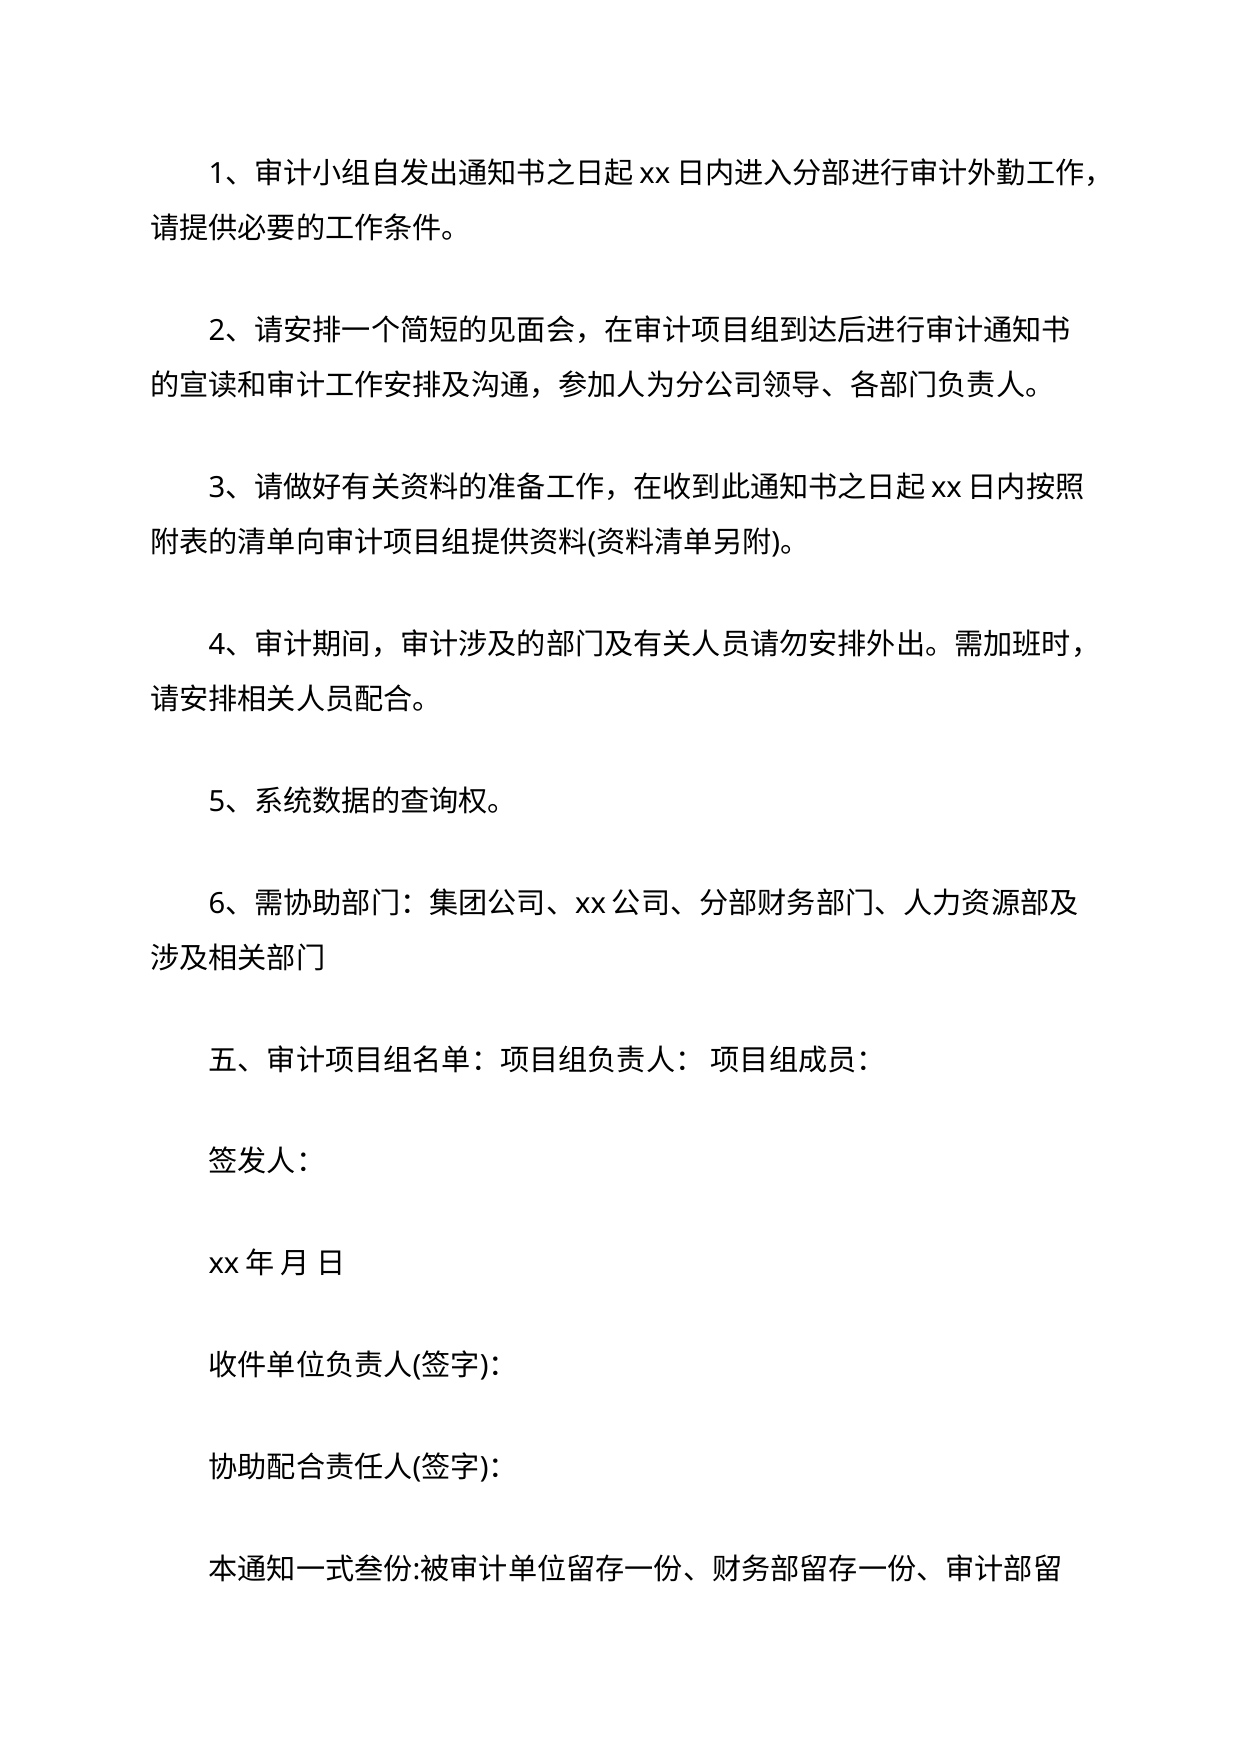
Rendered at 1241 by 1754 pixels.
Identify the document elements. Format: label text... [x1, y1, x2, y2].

text 2、请安排一个简短的见面会，在审计项目组到达后进行审计通知书的宣读和审计工作安排及沟通，参加人为分公司领导、各部门负责人。 [150, 307, 1090, 404]
text 1、审计小组自发出通知书之日起xx日内进入分部进行审计外勤工作，请提供必要的工作条件。 [150, 150, 1090, 247]
text 4、审计期间，审计涉及的部门及有关人员请勿安排外出。需加班时，请安排相关人员配合。 [150, 621, 1090, 718]
text 3、请做好有关资料的准备工作，在收到此通知书之日起xx日内按照附表的清单向审计项目组提供资料(资料清单另附)。 [150, 463, 1090, 561]
text 签发人： [150, 1138, 1090, 1180]
text xx年 月 日 [150, 1239, 1090, 1282]
text 协助配合责任人(签字)： [150, 1443, 1090, 1486]
text 收件单位负责人(签字)： [150, 1342, 1090, 1384]
text 五、审计项目组名单：项目组负责人： 项目组成员： [150, 1036, 1090, 1078]
text 5、系统数据的查询权。 [150, 777, 1090, 820]
text 6、需协助部门：集团公司、xx公司、分部财务部门、人力资源部及涉及相关部门 [150, 879, 1090, 977]
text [150, 1546, 1090, 1588]
